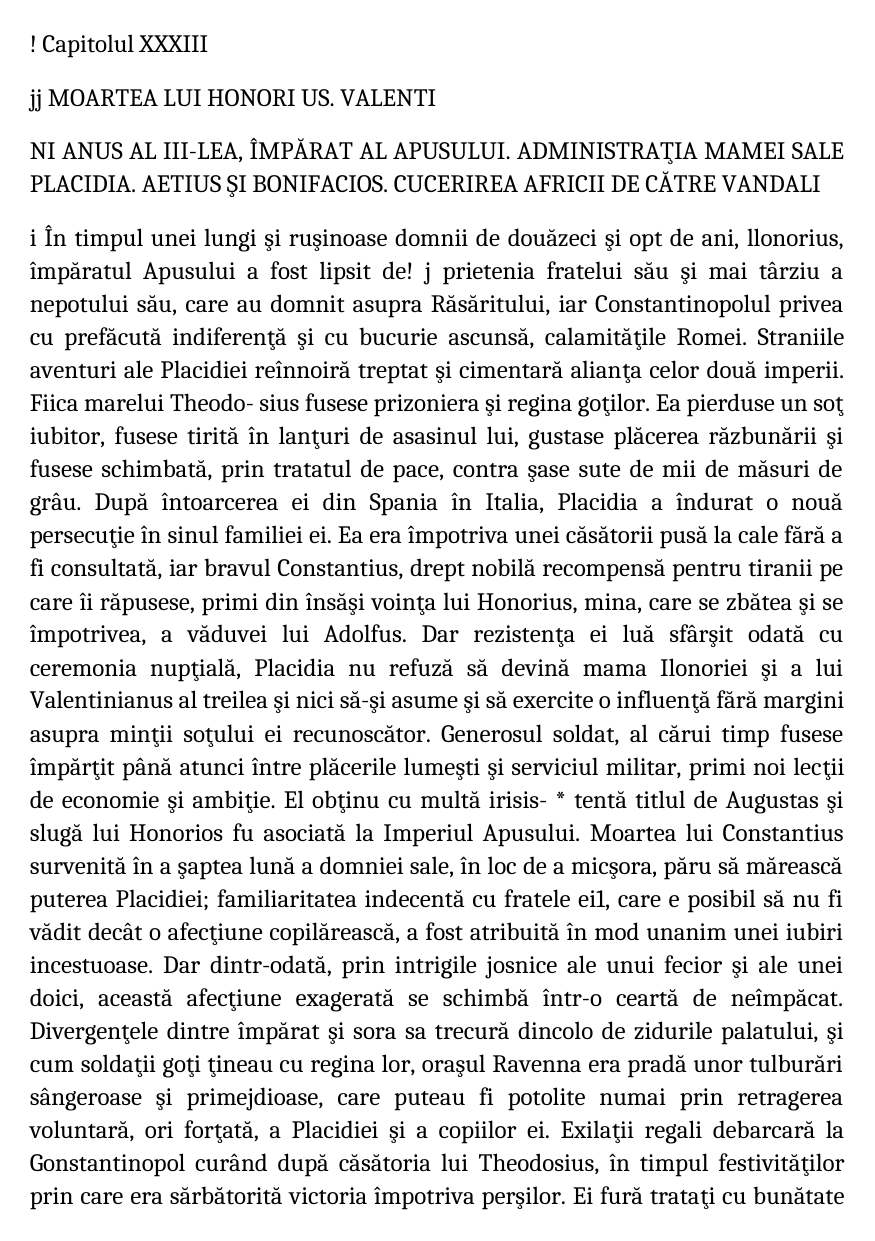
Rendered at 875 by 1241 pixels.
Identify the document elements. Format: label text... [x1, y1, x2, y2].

text NI ANUS AL III-LEA, ÎMPĂRAT AL APUSULUI. ADMINISTRAŢIA MAMEI SALE PLACIDIA. AETIUS ŞI BONIFACIOS. CUCERIREA AFRICII DE CĂTRE VANDALI [29, 137, 844, 199]
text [29, 224, 844, 1211]
text jj MOARTEA LUI HONORI US. VALENTI [29, 83, 844, 112]
text ! Capitolul XXXIII [29, 29, 844, 58]
